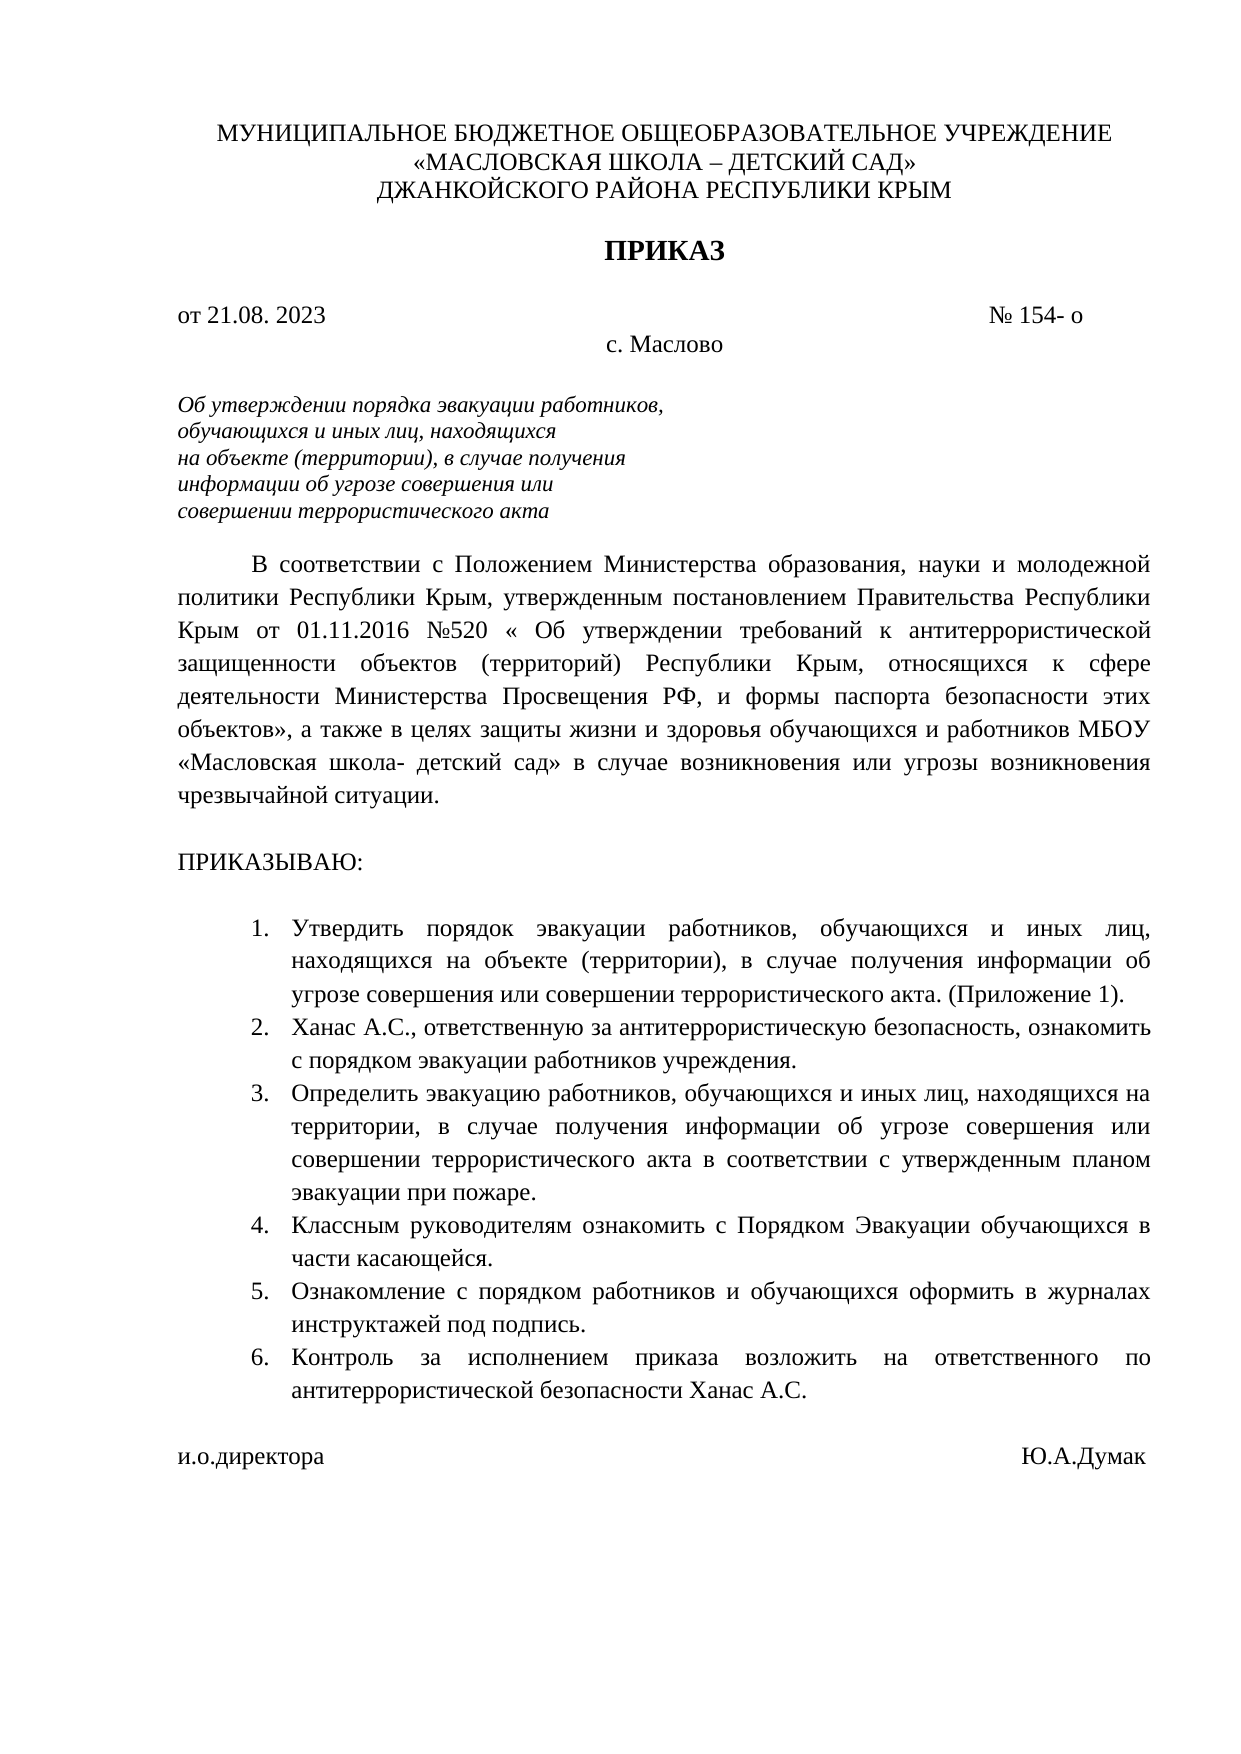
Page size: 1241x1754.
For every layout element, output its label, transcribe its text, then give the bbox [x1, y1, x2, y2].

text с. Маслово [177, 329, 1152, 358]
text «МАСЛОВСКАЯ ШКОЛА – ДЕТСКИЙ САД» [177, 147, 1152, 176]
list Ханас А.С., ответственную за антитеррористическую безопасность, ознакомить с порядком эвакуации работников учреждения. [251, 1012, 1152, 1073]
text ПРИКАЗЫВАЮ: [177, 847, 1152, 875]
list Определить эвакуацию работников, обучающихся и иных лиц, находящихся на территории, в случае получения информации об угрозе совершения или совершении террористического акта в соответствии с утвержденным планом эвакуации при пожаре. [251, 1078, 1152, 1206]
list Контроль за исполнением приказа возложить на ответственного по антитеррористической безопасности Ханас А.С. [251, 1342, 1152, 1404]
text ПРИКАЗ [177, 233, 1152, 267]
text и.о.директора Ю.А.Думак [177, 1441, 1152, 1470]
list Классным руководителям ознакомить с Порядком Эвакуации обучающихся в части касающейся. [251, 1210, 1152, 1272]
text совершении террористического акта [177, 497, 1152, 523]
text обучающихся и иных лиц, находящихся [177, 418, 1152, 444]
text на объекте (территории), в случае получения [177, 444, 1152, 470]
text МУНИЦИПАЛЬНОЕ БЮДЖЕТНОЕ ОБЩЕОБРАЗОВАТЕЛЬНОЕ УЧРЕЖДЕНИЕ [177, 118, 1152, 147]
text от 21.08. 2023 № 154- о [177, 300, 1152, 329]
text В соответствии с Положением Министерства образования, науки и молодежной политики Республики Крым, утвержденным постановлением Правительства Республики Крым от 01.11.2016 №520 « Об утверждении требований к антитеррористической защищенности объектов (территорий) Республики Крым, относящихся к сфере деятельности Министерства Просвещения РФ, и формы паспорта безопасности этих объектов», а также в целях защиты жизни и здоровья обучающихся и работников МБОУ «Масловская школа- детский сад» в случае возникновения или угрозы возникновения чрезвычайной ситуации. [177, 549, 1152, 809]
text Об утверждении порядка эвакуации работников, [177, 391, 1152, 418]
list Утвердить порядок эвакуации работников, обучающихся и иных лиц, находящихся на объекте (территории), в случае получения информации об угрозе совершения или совершении террористического акта. (Приложение 1). [251, 913, 1152, 1007]
text информации об угрозе совершения или [177, 470, 1152, 497]
text ДЖАНКОЙСКОГО РАЙОНА РЕСПУБЛИКИ КРЫМ [177, 176, 1152, 204]
list Ознакомление с порядком работников и обучающихся оформить в журналах инструктажей под подпись. [251, 1276, 1152, 1338]
